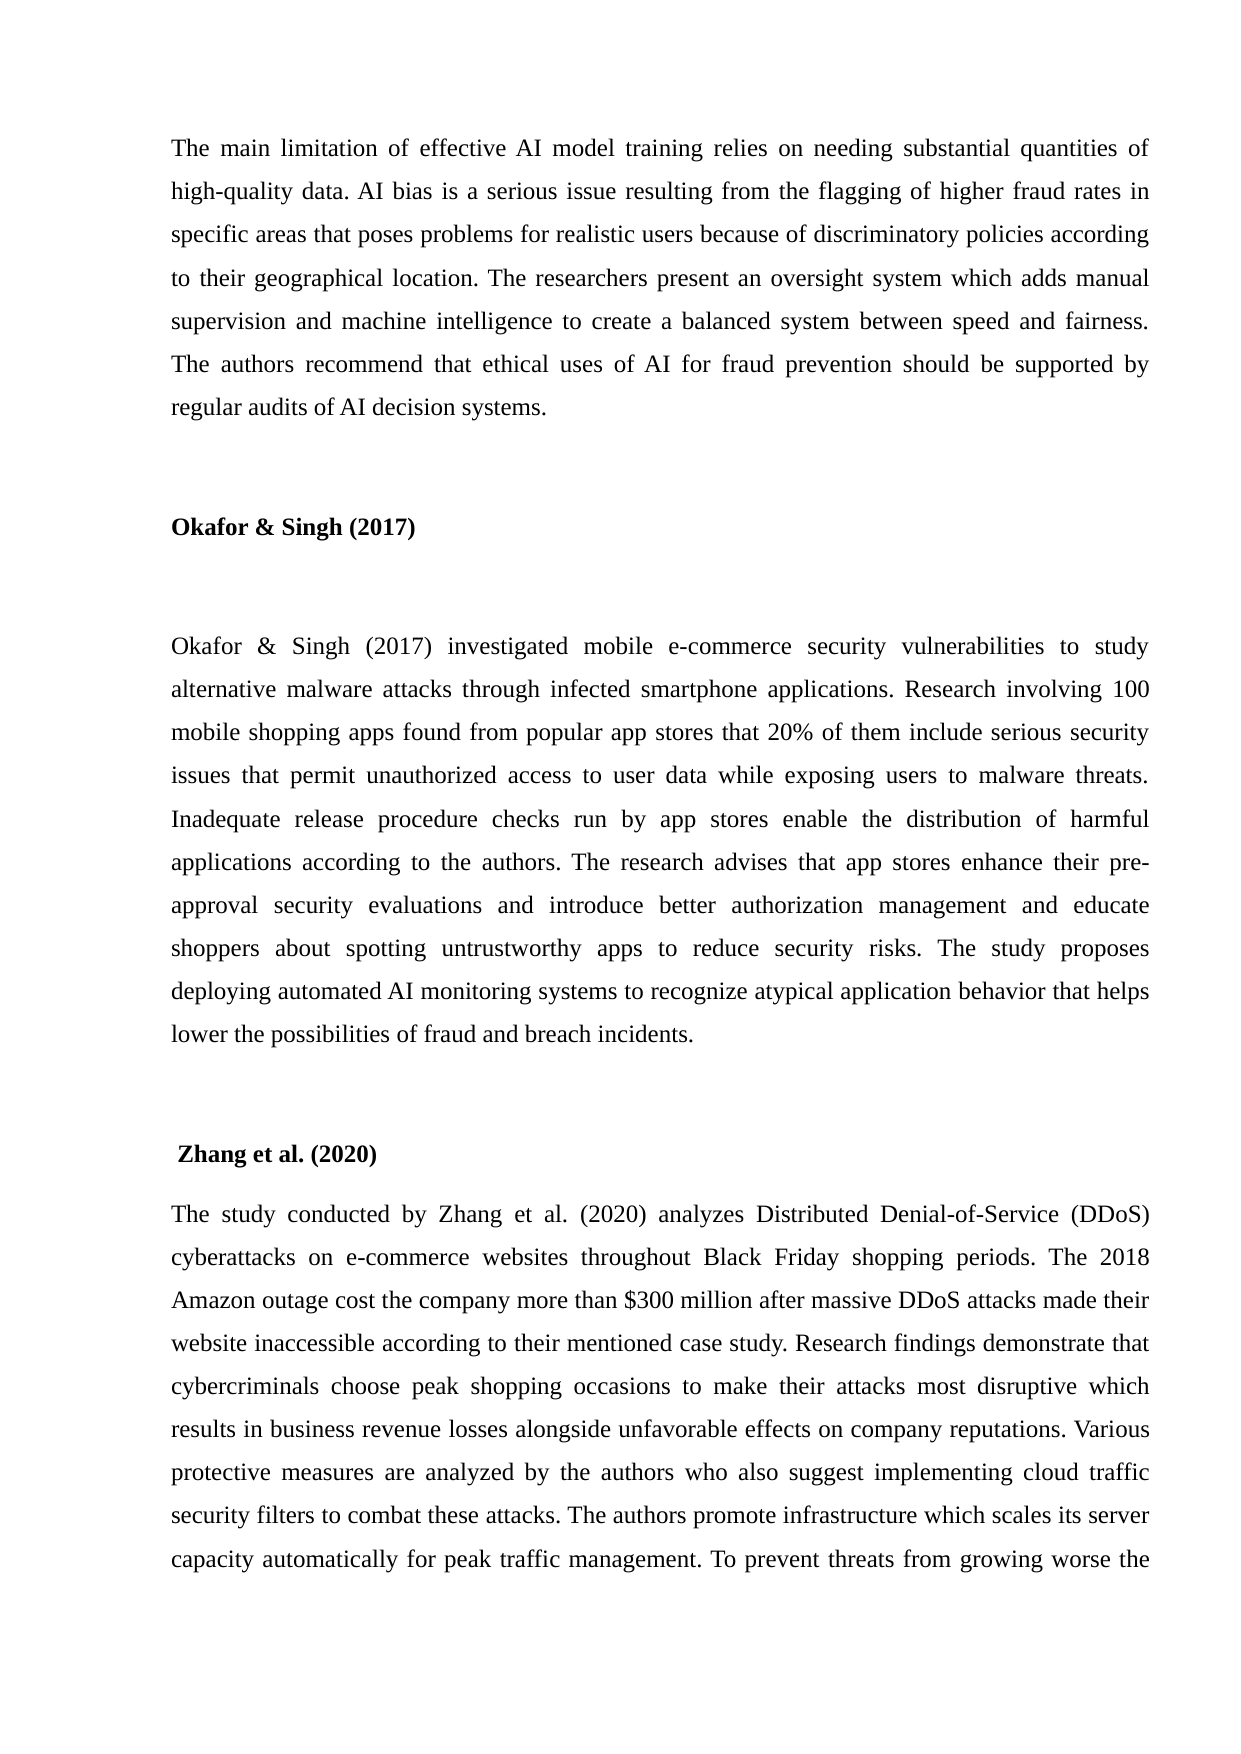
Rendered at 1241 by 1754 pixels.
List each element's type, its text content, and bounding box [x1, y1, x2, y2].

text Okafor & Singh (2017) investigated mobile e-commerce security vulnerabilities to study alternative malware attacks through infected smartphone applications. Research involving 100 mobile shopping apps found from popular app stores that 20% of them include serious security issues that permit unauthorized access to user data while exposing users to malware threats. Inadequate release procedure checks run by app stores enable the distribution of harmful applications according to the authors. The research advises that app stores enhance their pre-approval security evaluations and introduce better authorization management and educate shoppers about spotting untrustworthy apps to reduce security risks. The study proposes deploying automated AI monitoring systems to recognize atypical application behavior that helps lower the possibilities of fraud and breach incidents. [171, 631, 1151, 1048]
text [171, 133, 1151, 421]
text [171, 1199, 1151, 1572]
text Okafor & Singh (2017) [171, 512, 1151, 540]
text Zhang et al. (2020) [171, 1139, 1151, 1168]
